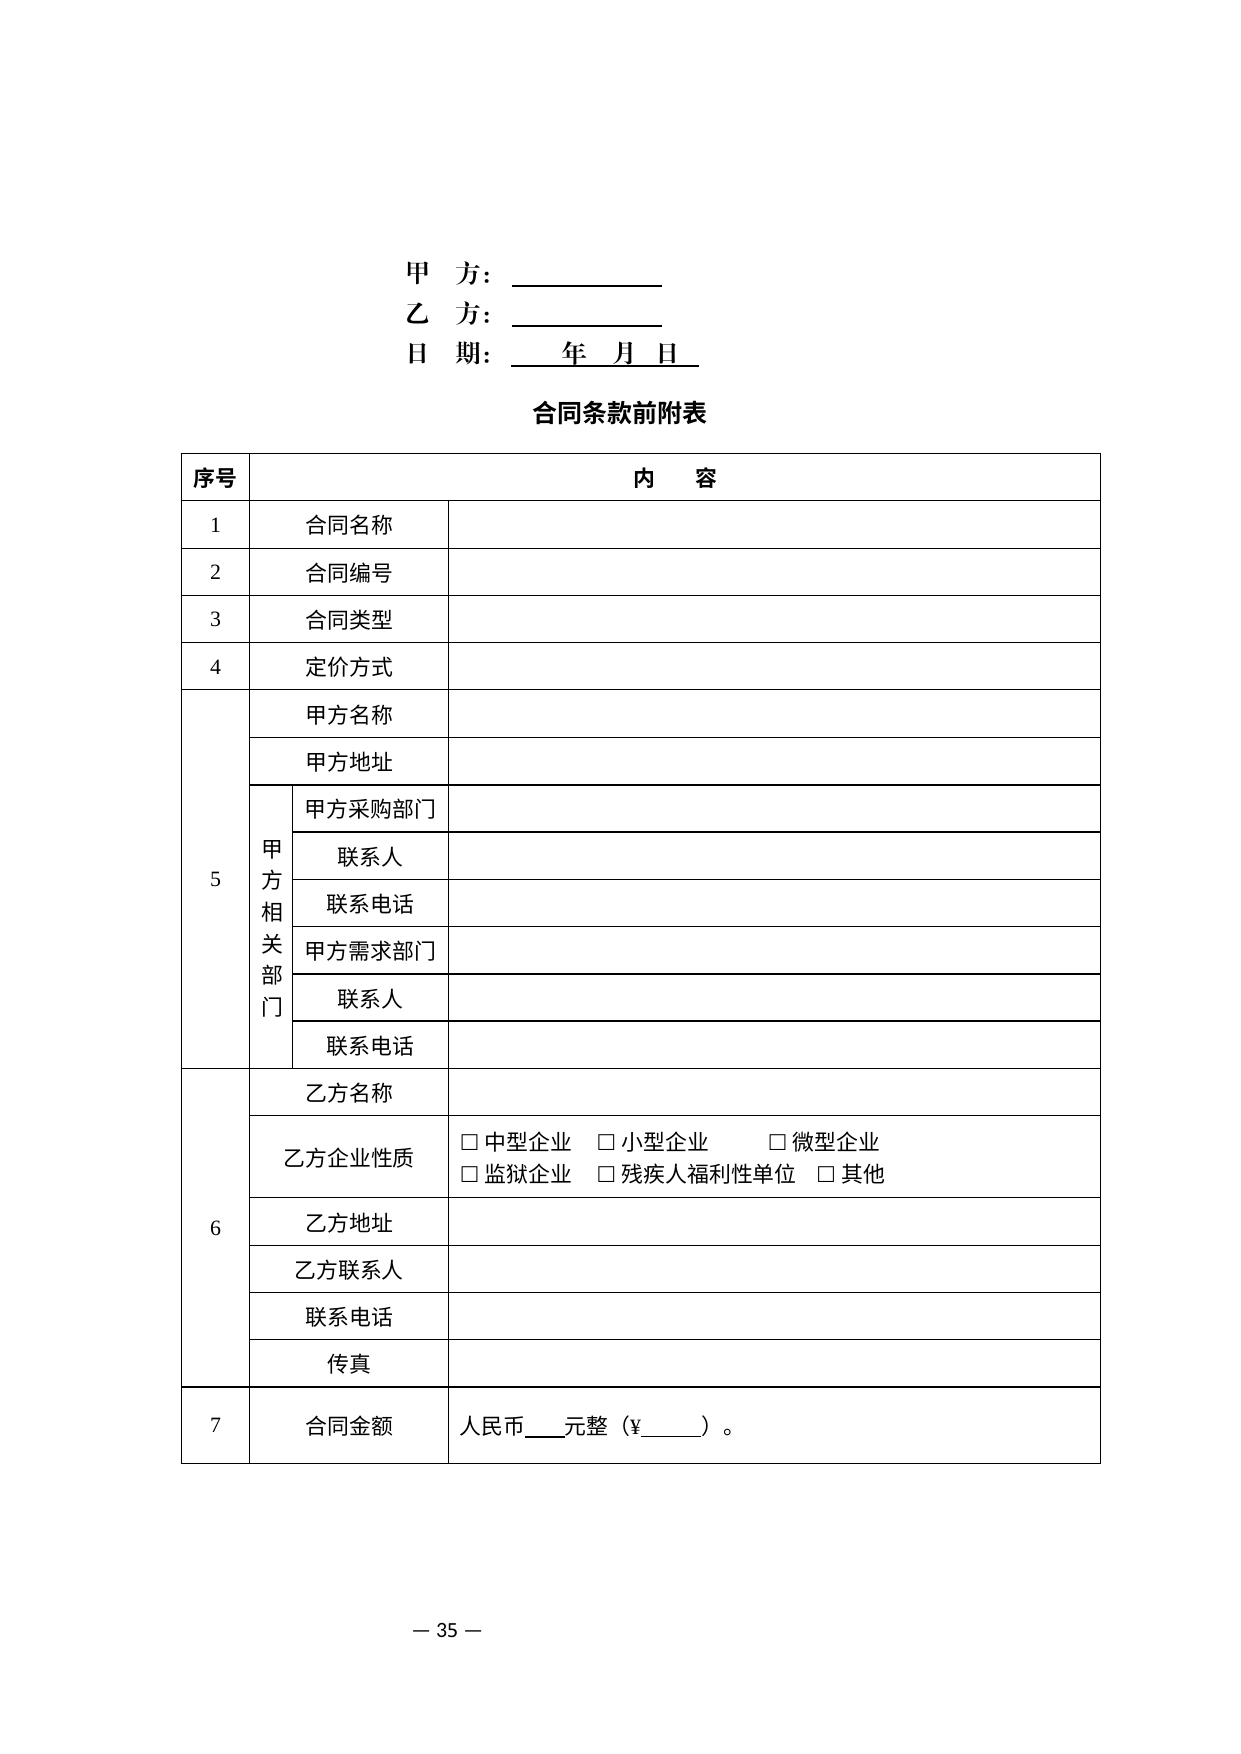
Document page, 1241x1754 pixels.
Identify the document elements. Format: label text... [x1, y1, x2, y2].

text 乙 方： [270, 299, 1058, 332]
table_cell [449, 927, 1100, 973]
table_cell 乙方企业性质 [250, 1116, 448, 1197]
table_cell [449, 690, 1100, 737]
table_cell 1 [182, 501, 249, 547]
table_cell [449, 1069, 1100, 1115]
table_cell [449, 738, 1100, 784]
table_cell 7 [182, 1388, 249, 1462]
table_cell 甲方地址 [250, 738, 448, 784]
table_cell [449, 501, 1100, 547]
table_cell 甲方相关部门 [250, 786, 292, 1068]
table_cell 联系电话 [293, 1022, 448, 1068]
table_header 序号 [182, 454, 249, 500]
table_cell [449, 596, 1100, 642]
table_cell [449, 1340, 1100, 1386]
table_cell 联系电话 [293, 880, 448, 926]
table_cell 联系人 [293, 833, 448, 878]
table_cell 5 [182, 690, 249, 1068]
text 日 期： 年 月 日 [270, 339, 1058, 372]
table_cell 甲方采购部门 [293, 786, 448, 831]
table_cell 中型企业 小型企业 微型企业 监狱企业 残疾人福利性单位 其他 [449, 1116, 1100, 1197]
table_cell 4 [182, 643, 249, 689]
table_cell 乙方地址 [250, 1198, 448, 1244]
table_cell [449, 880, 1100, 926]
table_cell 合同编号 [250, 549, 448, 595]
table_cell 人民币 元整（¥ ）。 [449, 1388, 1100, 1462]
table_cell 定价方式 [250, 643, 448, 689]
table_header 内 容 [250, 454, 1100, 500]
table_cell 乙方名称 [250, 1069, 448, 1115]
table_cell [449, 1293, 1100, 1339]
table_cell 联系人 [293, 975, 448, 1020]
table_cell [449, 975, 1100, 1020]
table_cell [449, 549, 1100, 595]
text 合同条款前附表 [182, 379, 1058, 444]
table_cell 联系电话 [250, 1293, 448, 1339]
table_cell 甲方需求部门 [293, 927, 448, 973]
table_cell 合同类型 [250, 596, 448, 642]
table_cell 甲方名称 [250, 690, 448, 737]
table_cell 2 [182, 549, 249, 595]
table_cell [449, 1246, 1100, 1292]
table_cell 合同金额 [250, 1388, 448, 1462]
text 甲 方： [270, 259, 1058, 292]
table_cell 传真 [250, 1340, 448, 1386]
table_cell 3 [182, 596, 249, 642]
table_cell [449, 1022, 1100, 1068]
table_cell 合同名称 [250, 501, 448, 547]
table_cell 乙方联系人 [250, 1246, 448, 1292]
table_cell [449, 643, 1100, 689]
table_cell 6 [182, 1069, 249, 1386]
table_cell [449, 786, 1100, 831]
table_cell [449, 1198, 1100, 1244]
table_cell [449, 833, 1100, 878]
